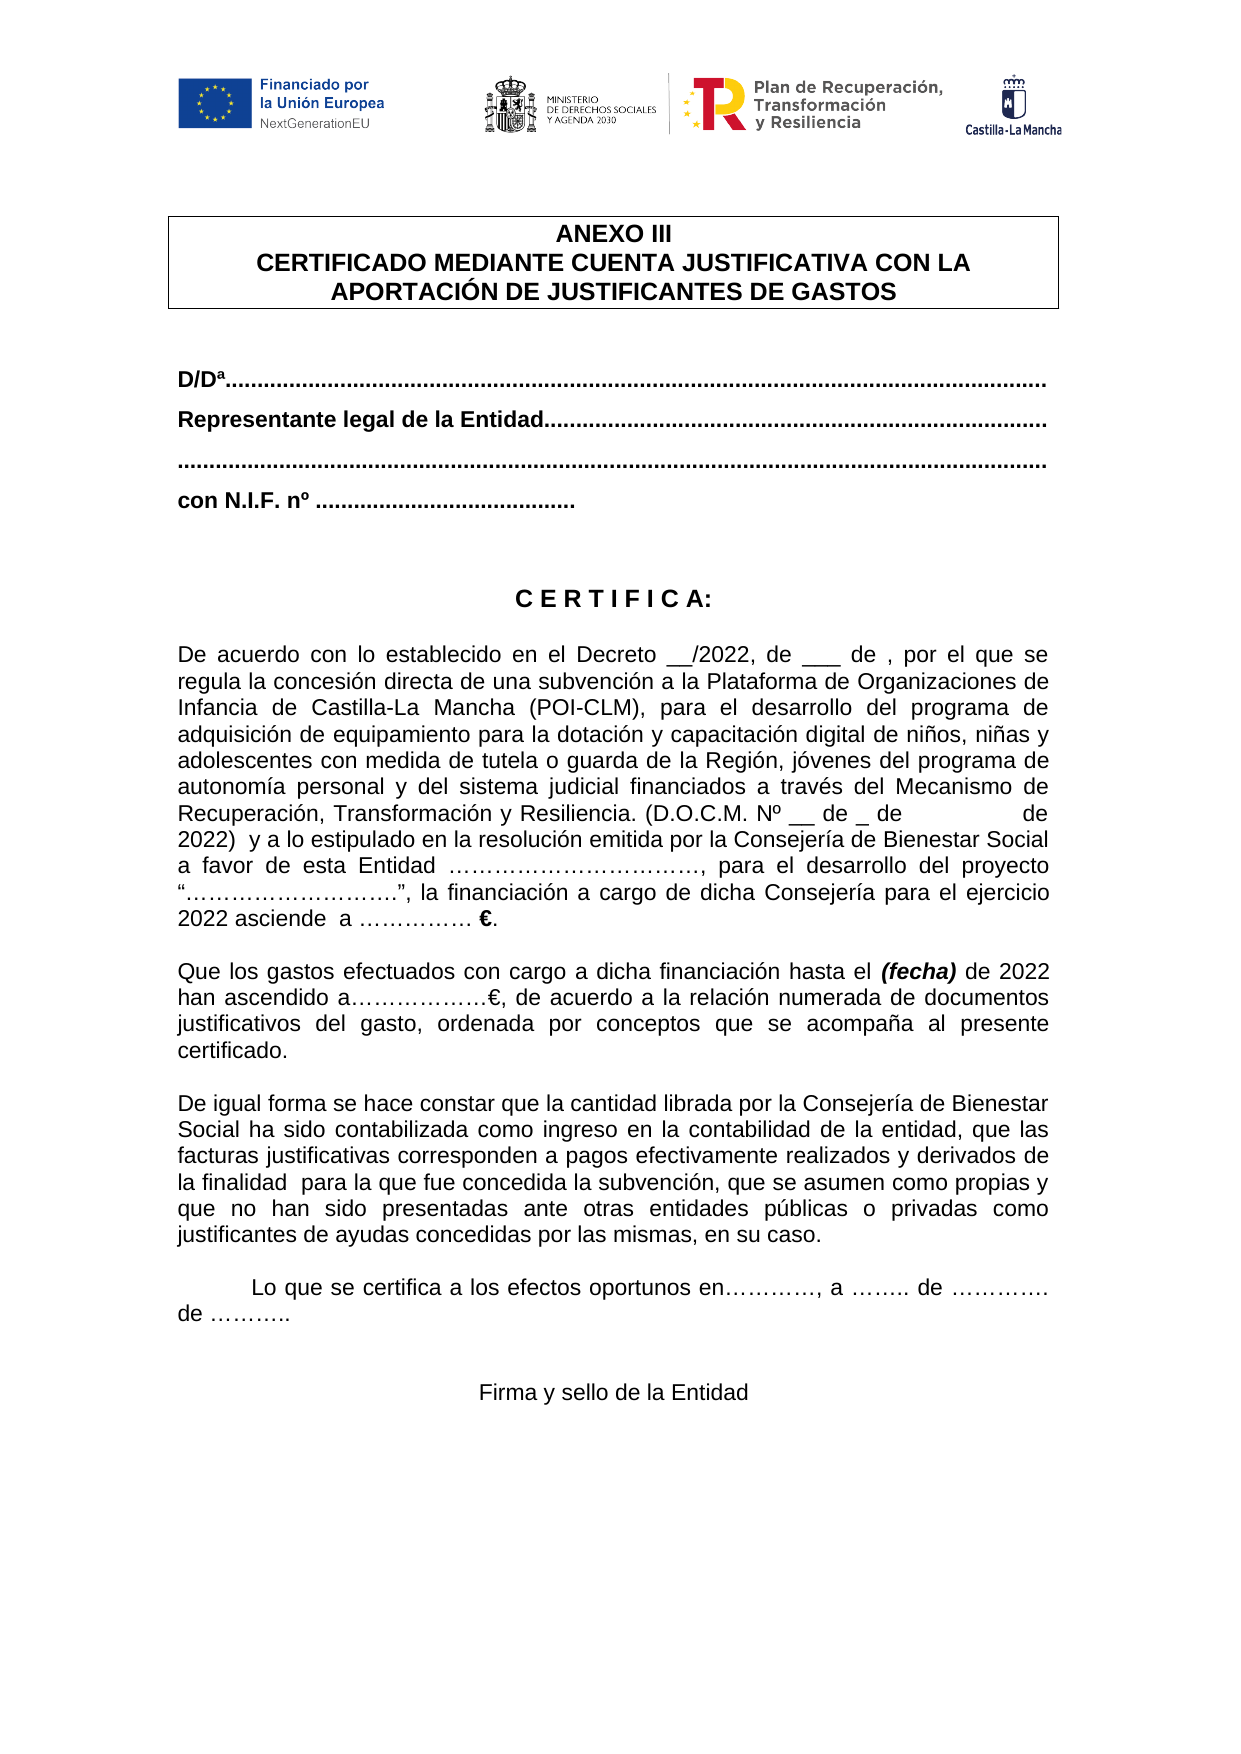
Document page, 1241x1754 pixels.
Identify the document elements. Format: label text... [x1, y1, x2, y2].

text Que los gastos efectuados con cargo a dicha financiación hasta el (fecha) de 2022 han ascendido a………………€, de acuerdo a la relación numerada de documentos justificativos del gasto, ordenada por conceptos que se acompaña al presente certificado. [177, 958, 1050, 1063]
text Lo que se certifica a los efectos oportunos en…………, a …….. de …………. de ……….. [177, 1274, 1050, 1327]
text De igual forma se hace constar que la cantidad librada por la Consejería de Bienestar Social ha sido contabilizada como ingreso en la contabilidad de la entidad, que las facturas justificativas corresponden a pagos efectivamente realizados y derivados de la finalidad para la que fue concedida la subvención, que se asumen como propias y que no han sido presentadas ante otras entidades públicas o privadas como justificantes de ayudas concedidas por las mismas, en su caso. [177, 1089, 1050, 1248]
text CERTIFICADO MEDIANTE CUENTA JUSTIFICATIVA CON LA APORTACIÓN DE JUSTIFICANTES DE GASTOS [169, 245, 1058, 308]
text De acuerdo con lo establecido en el Decreto __/2022, de ___ de , por el que se regula la concesión directa de una subvención a la Plataforma de Organizaciones de Infancia de Castilla-La Mancha (POI-CLM), para el desarrollo del programa de adquisición de equipamiento para la dotación y capacitación digital de niños, niñas y adolescentes con medida de tutela o guarda de la Región, jóvenes del programa de autonomía personal y del sistema judicial financiados a través del Mecanismo de Recuperación, Transformación y Resiliencia. (D.O.C.M. Nº __ de _ de de 2022) y a lo estipulado en la resolución emitida por la Consejería de Bienestar Social a favor de esta Entidad ……………………………, para el desarrollo del proyecto “……………………….”, la financiación a cargo de dicha Consejería para el ejercicio 2022 asciende a …………… €. [177, 641, 1050, 931]
text con N.I.F. nº [177, 487, 1050, 513]
text ANEXO III [169, 217, 1058, 245]
text D/Dª [177, 366, 1050, 392]
picture [177, 73, 1062, 135]
text Firma y sello de la Entidad [177, 1379, 1050, 1406]
text Representante legal de la Entidad [177, 406, 1050, 432]
text C E R T I F I C A: [177, 584, 1050, 613]
